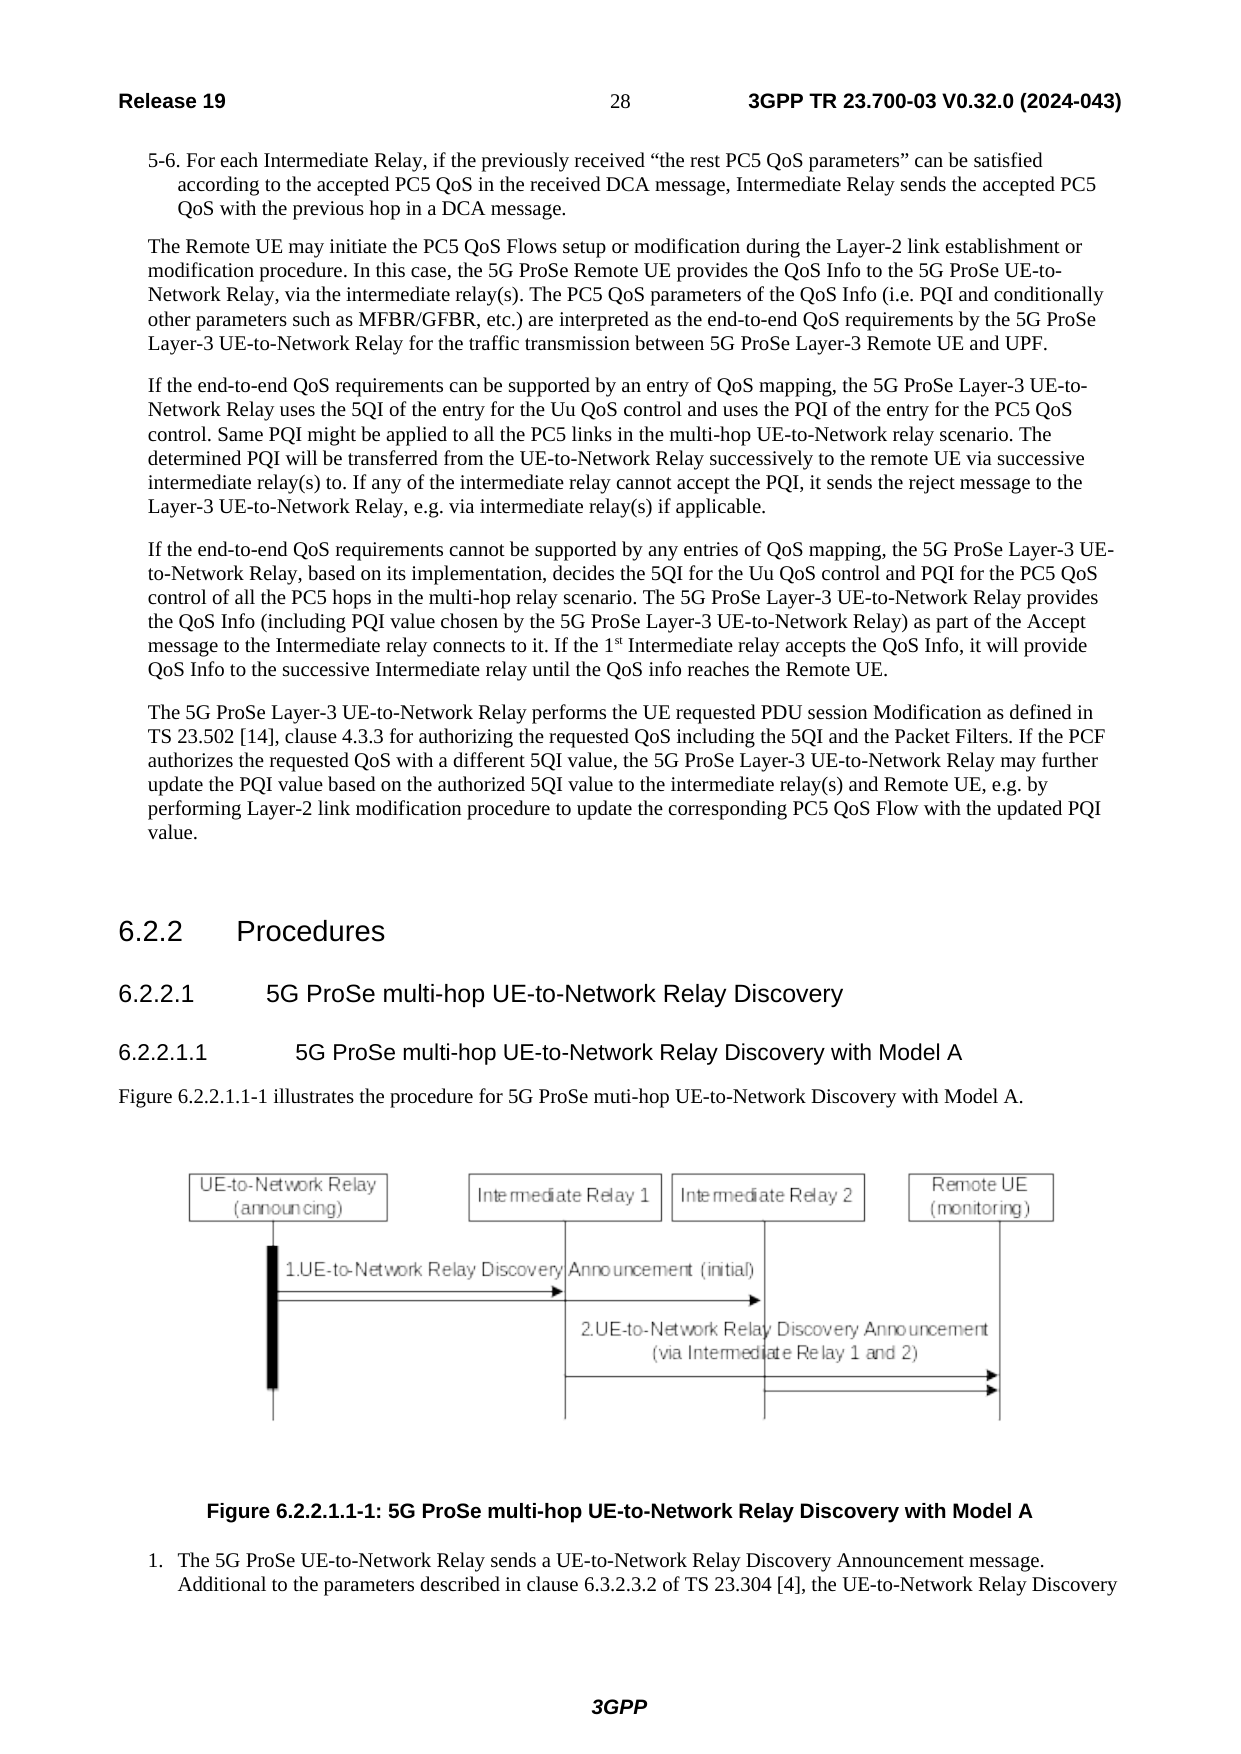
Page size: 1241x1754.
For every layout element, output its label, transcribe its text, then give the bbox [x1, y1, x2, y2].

subtitle 6.2.2 Procedures [118, 914, 1122, 947]
subtitle 6.2.2.1.1 5G ProSe multi-hop UE-to-Network Relay Discovery with Model A [118, 1039, 1122, 1065]
text Figure 6.2.2.1.1-1 illustrates the procedure for 5G ProSe muti-hop UE-to-Network Discovery with Model A. [118, 1084, 1122, 1108]
subtitle 6.2.2.1 5G ProSe multi-hop UE-to-Network Relay Discovery [118, 979, 1122, 1007]
text Figure 6.2.2.1.1-1: 5G ProSe multi-hop UE-to-Network Relay Discovery with Model A [118, 1499, 1122, 1523]
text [148, 1548, 1122, 1596]
